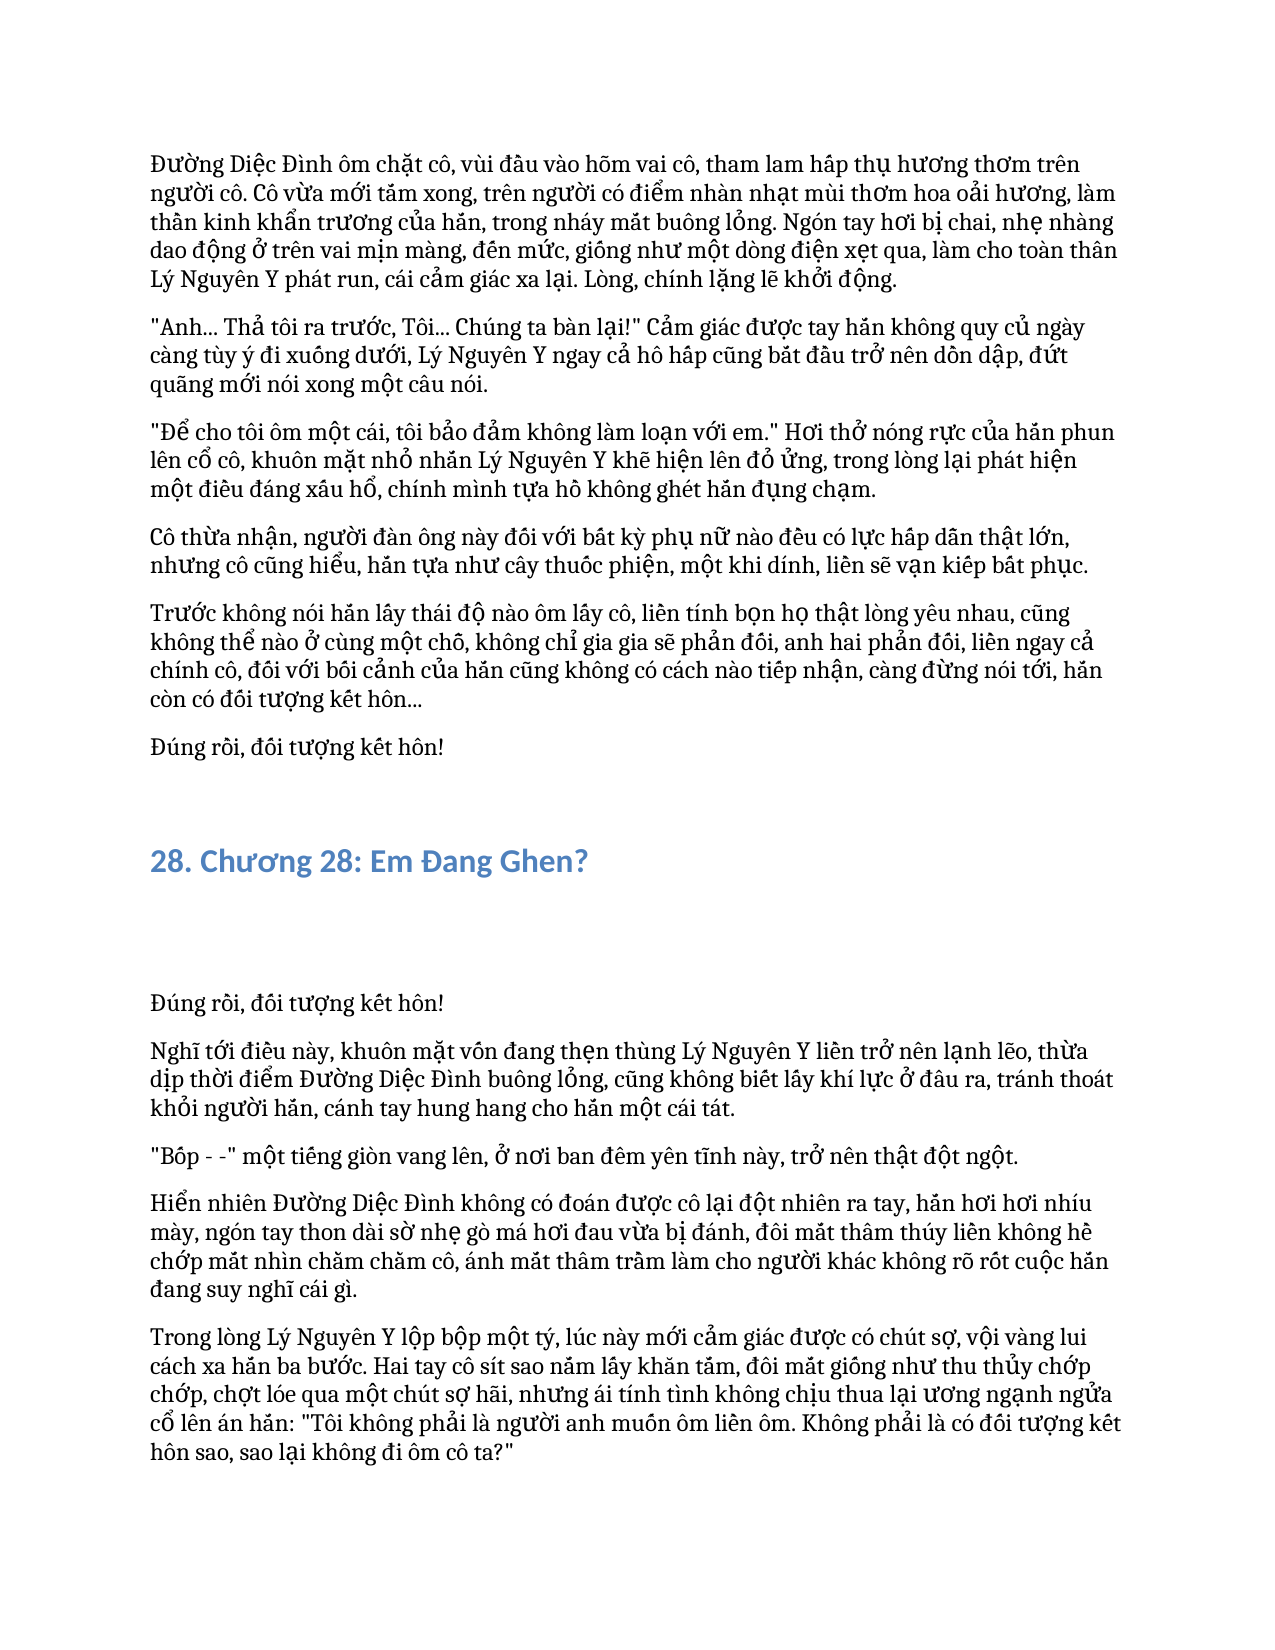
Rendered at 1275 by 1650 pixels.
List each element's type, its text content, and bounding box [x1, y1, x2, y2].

text Đường Diệc Đình ôm chặt cô, vùi đầu vào hõm vai cô, tham lam hấp thụ hương thơm trên người cô. Cô vừa mới tắm xong, trên người có điểm nhàn nhạt mùi thơm hoa oải hương, làm thần kinh khẩn trương của hắn, trong nháy mắt buông lỏng. Ngón tay hơi bị chai, nhẹ nhàng dao động ở trên vai mịn màng, đến mức, giống như một dòng điện xẹt qua, làm cho toàn thân Lý Nguyên Y phát run, cái cảm giác xa lại. Lòng, chính lặng lẽ khởi động. [150, 150, 1125, 294]
text "Anh... Thả tôi ra trước, Tôi... Chúng ta bàn lại!" Cảm giác được tay hắn không quy củ ngày càng tùy ý đi xuống dưới, Lý Nguyên Y ngay cả hô hấp cũng bắt đầu trở nên dồn dập, đứt quãng mới nói xong một câu nói. [150, 312, 1125, 399]
text "Để cho tôi ôm một cái, tôi bảo đảm không làm loạn với em." Hơi thở nóng rực của hắn phun lên cổ cô, khuôn mặt nhỏ nhắn Lý Nguyên Y khẽ hiện lên đỏ ửng, trong lòng lại phát hiện một điều đáng xấu hổ, chính mình tựa hồ không ghét hắn đụng chạm. [150, 417, 1125, 504]
text Đúng rồi, đối tượng kết hôn! [150, 989, 1125, 1018]
text Đúng rồi, đối tượng kết hôn! [150, 732, 1125, 819]
text Nghĩ tới điều này, khuôn mặt vốn đang thẹn thùng Lý Nguyên Y liền trở nên lạnh lẽo, thừa dịp thời điểm Đường Diệc Đình buông lỏng, cũng không biết lấy khí lực ở đâu ra, tránh thoát khỏi người hắn, cánh tay hung hang cho hắn một cái tát. [150, 1037, 1125, 1123]
text Trong lòng Lý Nguyên Y lộp bộp một tý, lúc này mới cảm giác được có chút sợ, vội vàng lui cách xa hắn ba bước. Hai tay cô sít sao nắm lấy khăn tắm, đôi mắt giống như thu thủy chớp chớp, chợt lóe qua một chút sợ hãi, nhưng ái tính tình không chịu thua lại ương ngạnh ngửa cổ lên án hắn: "Tôi không phải là người anh muốn ôm liền ôm. Không phải là có đối tượng kết hôn sao, sao lại không đi ôm cô ta?" [150, 1323, 1125, 1467]
subtitle 28. Chương 28: Em Đang Ghen? [150, 839, 1125, 880]
text Hiển nhiên Đường Diệc Đình không có đoán được cô lại đột nhiên ra tay, hắn hơi hơi nhíu mày, ngón tay thon dài sờ nhẹ gò má hơi đau vừa bị đánh, đôi mắt thâm thúy liền không hề chớp mắt nhìn chằm chằm cô, ánh mắt thâm trầm làm cho người khác không rõ rốt cuộc hắn đang suy nghĩ cái gì. [150, 1189, 1125, 1304]
text "Bốp - -" một tiếng giòn vang lên, ở nơi ban đêm yên tĩnh này, trở nên thật đột ngột. [150, 1142, 1125, 1170]
text Cô thừa nhận, người đàn ông này đối với bất kỳ phụ nữ nào đều có lực hấp dẫn thật lớn, nhưng cô cũng hiểu, hắn tựa như cây thuốc phiện, một khi dính, liền sẽ vạn kiếp bất phục. [150, 522, 1125, 580]
text Trước không nói hắn lấy thái độ nào ôm lấy cô, liền tính bọn họ thật lòng yêu nhau, cũng không thể nào ở cùng một chỗ, không chỉ gia gia sẽ phản đối, anh hai phản đối, liền ngay cả chính cô, đối với bối cảnh của hắn cũng không có cách nào tiếp nhận, càng đừng nói tới, hắn còn có đối tượng kết hôn... [150, 599, 1125, 714]
